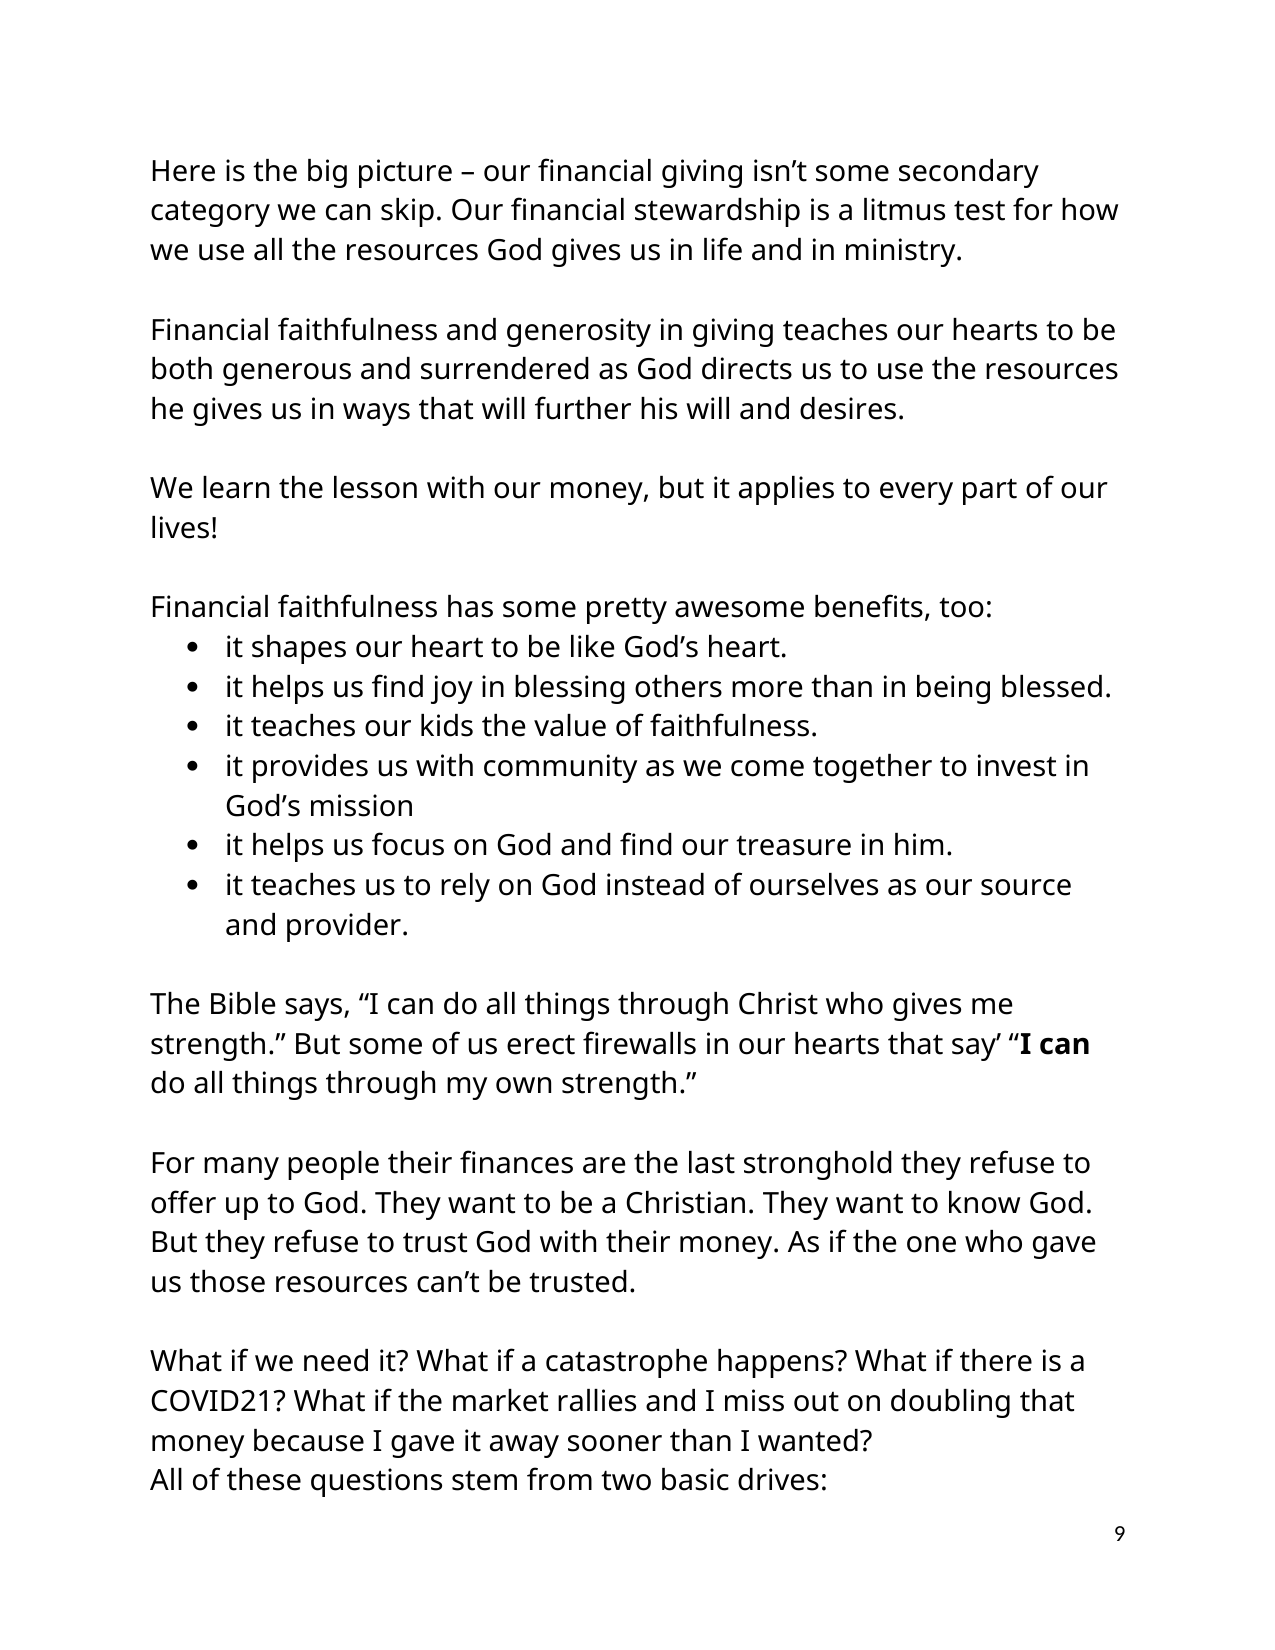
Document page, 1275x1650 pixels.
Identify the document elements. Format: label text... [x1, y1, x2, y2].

text For many people their finances are the last stronghold they refuse to offer up to God. They want to be a Christian. They want to know God. But they refuse to trust God with their money. As if the one who gave us those resources can’t be trusted. [150, 1142, 1125, 1301]
list it provides us with community as we come together to invest in God’s mission [187, 745, 1125, 825]
list it helps us focus on God and find our treasure in him. [187, 825, 1125, 864]
text Here is the big picture – our financial giving isn’t some secondary category we can skip. Our financial stewardship is a litmus test for how we use all the resources God gives us in life and in ministry. [150, 150, 1125, 269]
text Financial faithfulness has some pretty awesome benefits, too: [150, 587, 1125, 626]
text Financial faithfulness and generosity in giving teaches our hearts to be both generous and surrendered as God directs us to use the resources he gives us in ways that will further his will and desires. [150, 309, 1125, 428]
list it shapes our heart to be like God’s heart. [187, 626, 1125, 666]
text All of these questions stem from two basic drives: [150, 1460, 1125, 1499]
text We learn the lesson with our money, but it applies to every part of our lives! [150, 467, 1125, 547]
text The Bible says, “I can do all things through Christ who gives me strength.” But some of us erect firewalls in our hearts that say’ “I can do all things through my own strength.” [150, 983, 1125, 1102]
text What if we need it? What if a catastrophe happens? What if there is a COVID21? What if the market rallies and I miss out on doubling that money because I gave it away sooner than I wanted? [150, 1341, 1125, 1460]
list it teaches our kids the value of faithfulness. [187, 706, 1125, 745]
list it helps us find joy in blessing others more than in being blessed. [187, 666, 1125, 706]
list it teaches us to rely on God instead of ourselves as our source and provider. [187, 864, 1125, 944]
